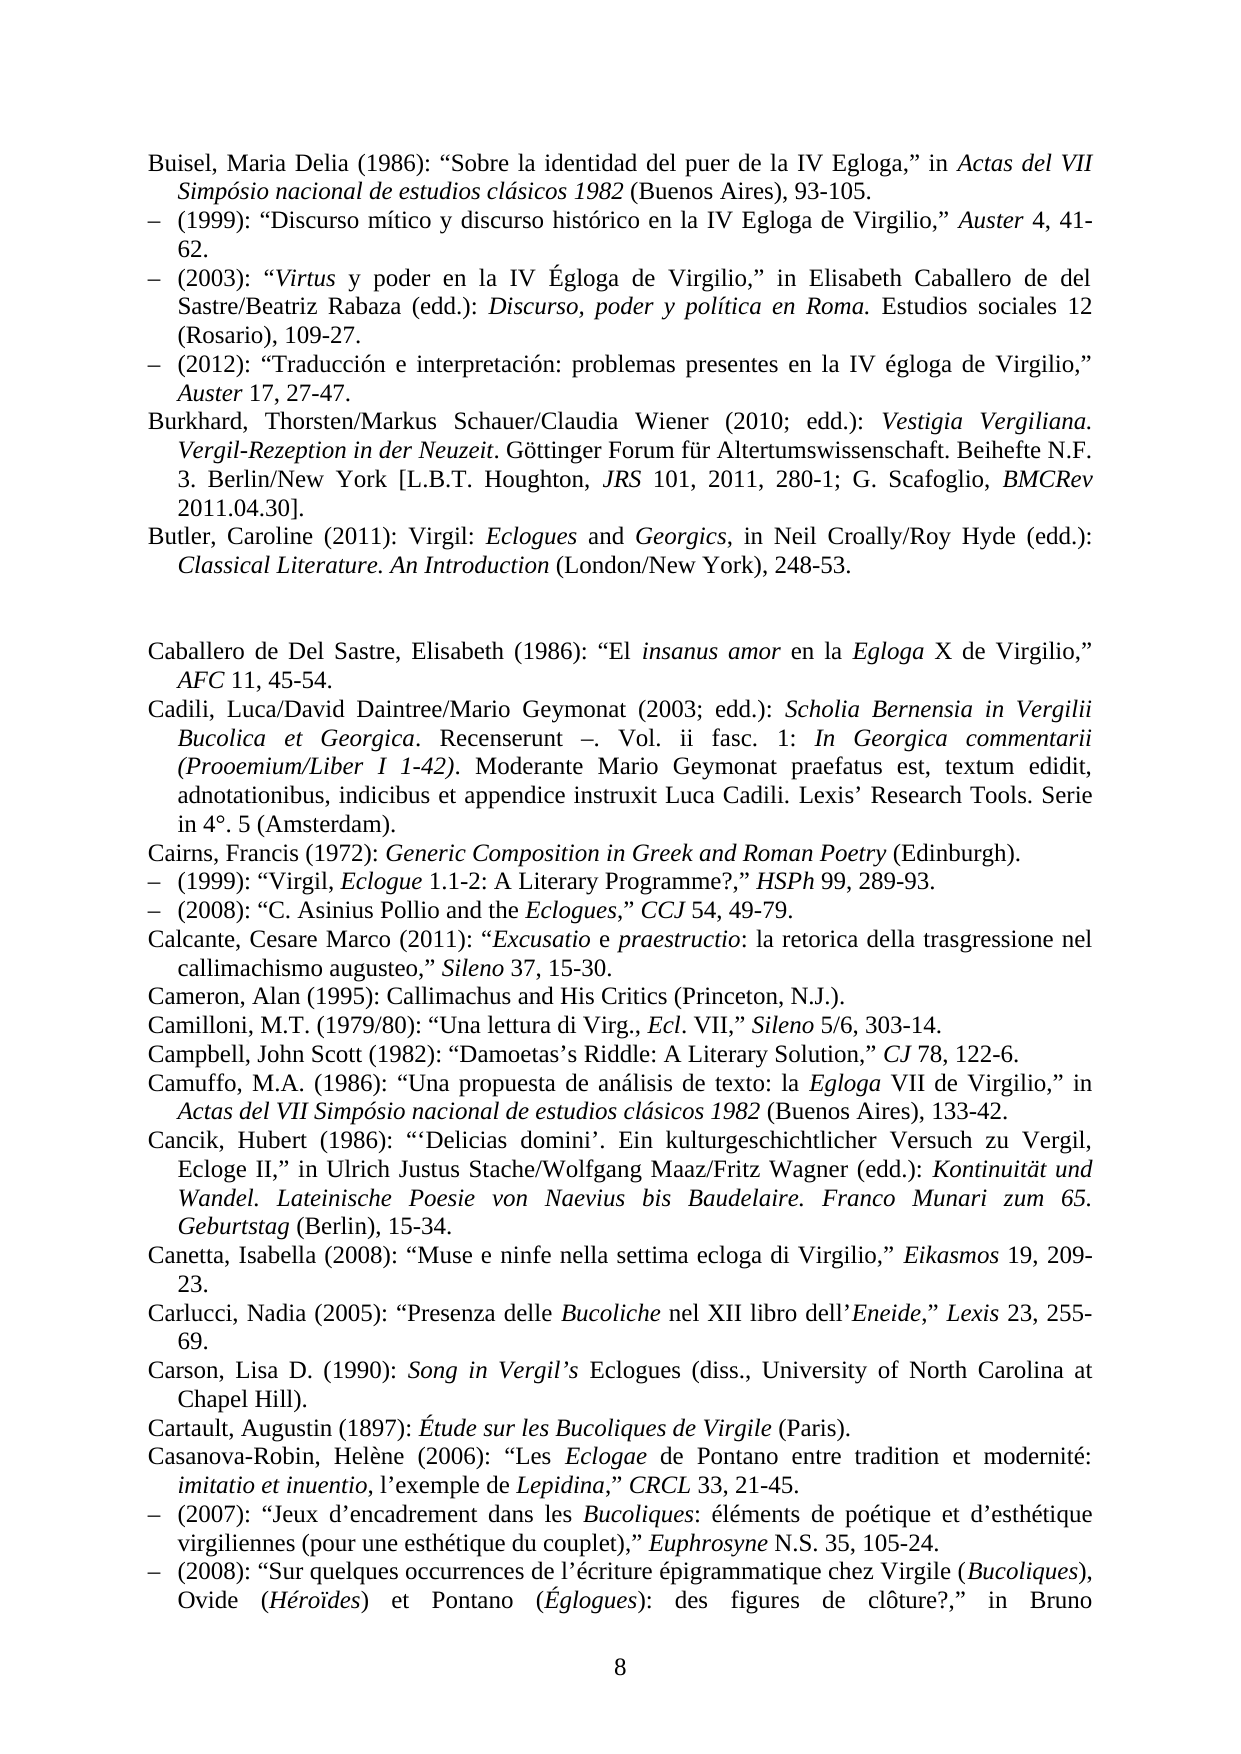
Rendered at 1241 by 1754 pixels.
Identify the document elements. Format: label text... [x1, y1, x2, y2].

text Cancik, Hubert (1986): “‘Delicias domini’. Ein kulturgeschichtlicher Versuch zu Vergil, Ecloge II,” in Ulrich Justus Stache/Wolfgang Maaz/Fritz Wagner (edd.): Kontinuität und Wandel. Lateinische Poesie von Naevius bis Baudelaire. Franco Munari zum 65. Geburtstag (Berlin), 15-34. [148, 1125, 1093, 1240]
text – (2008): “C. Asinius Pollio and the Eclogues,” CCJ 54, 49-79. [148, 895, 1093, 924]
text Canetta, Isabella (2008): “Muse e ninfe nella settima ecloga di Virgilio,” Eikasmos 19, 209-23. [148, 1240, 1093, 1298]
text Caballero de Del Sastre, Elisabeth (1986): “El insanus amor en la Egloga X de Virgilio,” AFC 11, 45-54. [148, 636, 1093, 694]
text Burkhard, Thorsten/Markus Schauer/Claudia Wiener (2010; edd.): Vestigia Vergiliana. Vergil-Rezeption in der Neuzeit. Göttinger Forum für Altertumswissenschaft. Beihefte N.F. 3. Berlin/New York [L.B.T. Houghton, JRS 101, 2011, 280-1; G. Scafoglio, BMCRev 2011.04.30]. [148, 406, 1093, 521]
text Cartault, Augustin (1897): Étude sur les Bucoliques de Virgile (Paris). [148, 1413, 1093, 1441]
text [148, 1556, 1093, 1614]
text – (1999): “Discurso mítico y discurso histórico en la IV Egloga de Virgilio,” Auster 4, 41-62. [148, 205, 1093, 263]
text Calcante, Cesare Marco (2011): “Excusatio e praestructio: la retorica della trasgressione nel callimachismo augusteo,” Sileno 37, 15-30. [148, 924, 1093, 981]
text Casanova-Robin, Helène (2006): “Les Eclogae de Pontano entre tradition et modernité: imitatio et inuentio, l’exemple de Lepidina,” CRCL 33, 21-45. [148, 1441, 1093, 1499]
text – (2007): “Jeux d’encadrement dans les Bucoliques: éléments de poétique et d’esthétique virgiliennes (pour une esthétique du couplet),” Euphrosyne N.S. 35, 105-24. [148, 1499, 1093, 1556]
text Cadili, Luca/David Daintree/Mario Geymonat (2003; edd.): Scholia Bernensia in Vergilii Bucolica et Georgica. Recenserunt –. Vol. ii fasc. 1: In Georgica commentarii (Prooemium/Liber I 1-42). Moderante Mario Geymonat praefatus est, textum edidit, adnotationibus, indicibus et appendice instruxit Luca Cadili. Lexis’ Research Tools. Serie in 4°. 5 (Amsterdam). [148, 694, 1093, 838]
text – (2003): “Virtus y poder en la IV Égloga de Virgilio,” in Elisabeth Caballero de del Sastre/Beatriz Rabaza (edd.): Discurso, poder y política en Roma. Estudios sociales 12 (Rosario), 109-27. [148, 263, 1093, 349]
text Cairns, Francis (1972): Generic Composition in Greek and Roman Poetry (Edinburgh). [148, 838, 1093, 866]
text Butler, Caroline (2011): Virgil: Eclogues and Georgics, in Neil Croally/Roy Hyde (edd.): Classical Literature. An Introduction (London/New York), 248-53. [148, 521, 1093, 579]
text Carlucci, Nadia (2005): “Presenza delle Bucoliche nel XII libro dell’Eneide,” Lexis 23, 255-69. [148, 1298, 1093, 1355]
text Buisel, Maria Delia (1986): “Sobre la identidad del puer de la IV Egloga,” in Actas del VII Simpósio nacional de estudios clásicos 1982 (Buenos Aires), 93-105. [148, 148, 1093, 205]
text – (2012): “Traducción e interpretación: problemas presentes en la IV égloga de Virgilio,” Auster 17, 27-47. [148, 349, 1093, 406]
text Carson, Lisa D. (1990): Song in Vergil’s Eclogues (diss., University of North Carolina at Chapel Hill). [148, 1355, 1093, 1413]
text Cameron, Alan (1995): Callimachus and His Critics (Princeton, N.J.). [148, 981, 1093, 1010]
text – (1999): “Virgil, Eclogue 1.1-2: A Literary Programme?,” HSPh 99, 289-93. [148, 866, 1093, 895]
text Camuffo, M.A. (1986): “Una propuesta de análisis de texto: la Egloga VII de Virgilio,” in Actas del VII Simpósio nacional de estudios clásicos 1982 (Buenos Aires), 133-42. [148, 1068, 1093, 1125]
text Campbell, John Scott (1982): “Damoetas’s Riddle: A Literary Solution,” CJ 78, 122-6. [148, 1039, 1093, 1068]
text Camilloni, M.T. (1979/80): “Una lettura di Virg., Ecl. VII,” Sileno 5/6, 303-14. [148, 1010, 1093, 1039]
